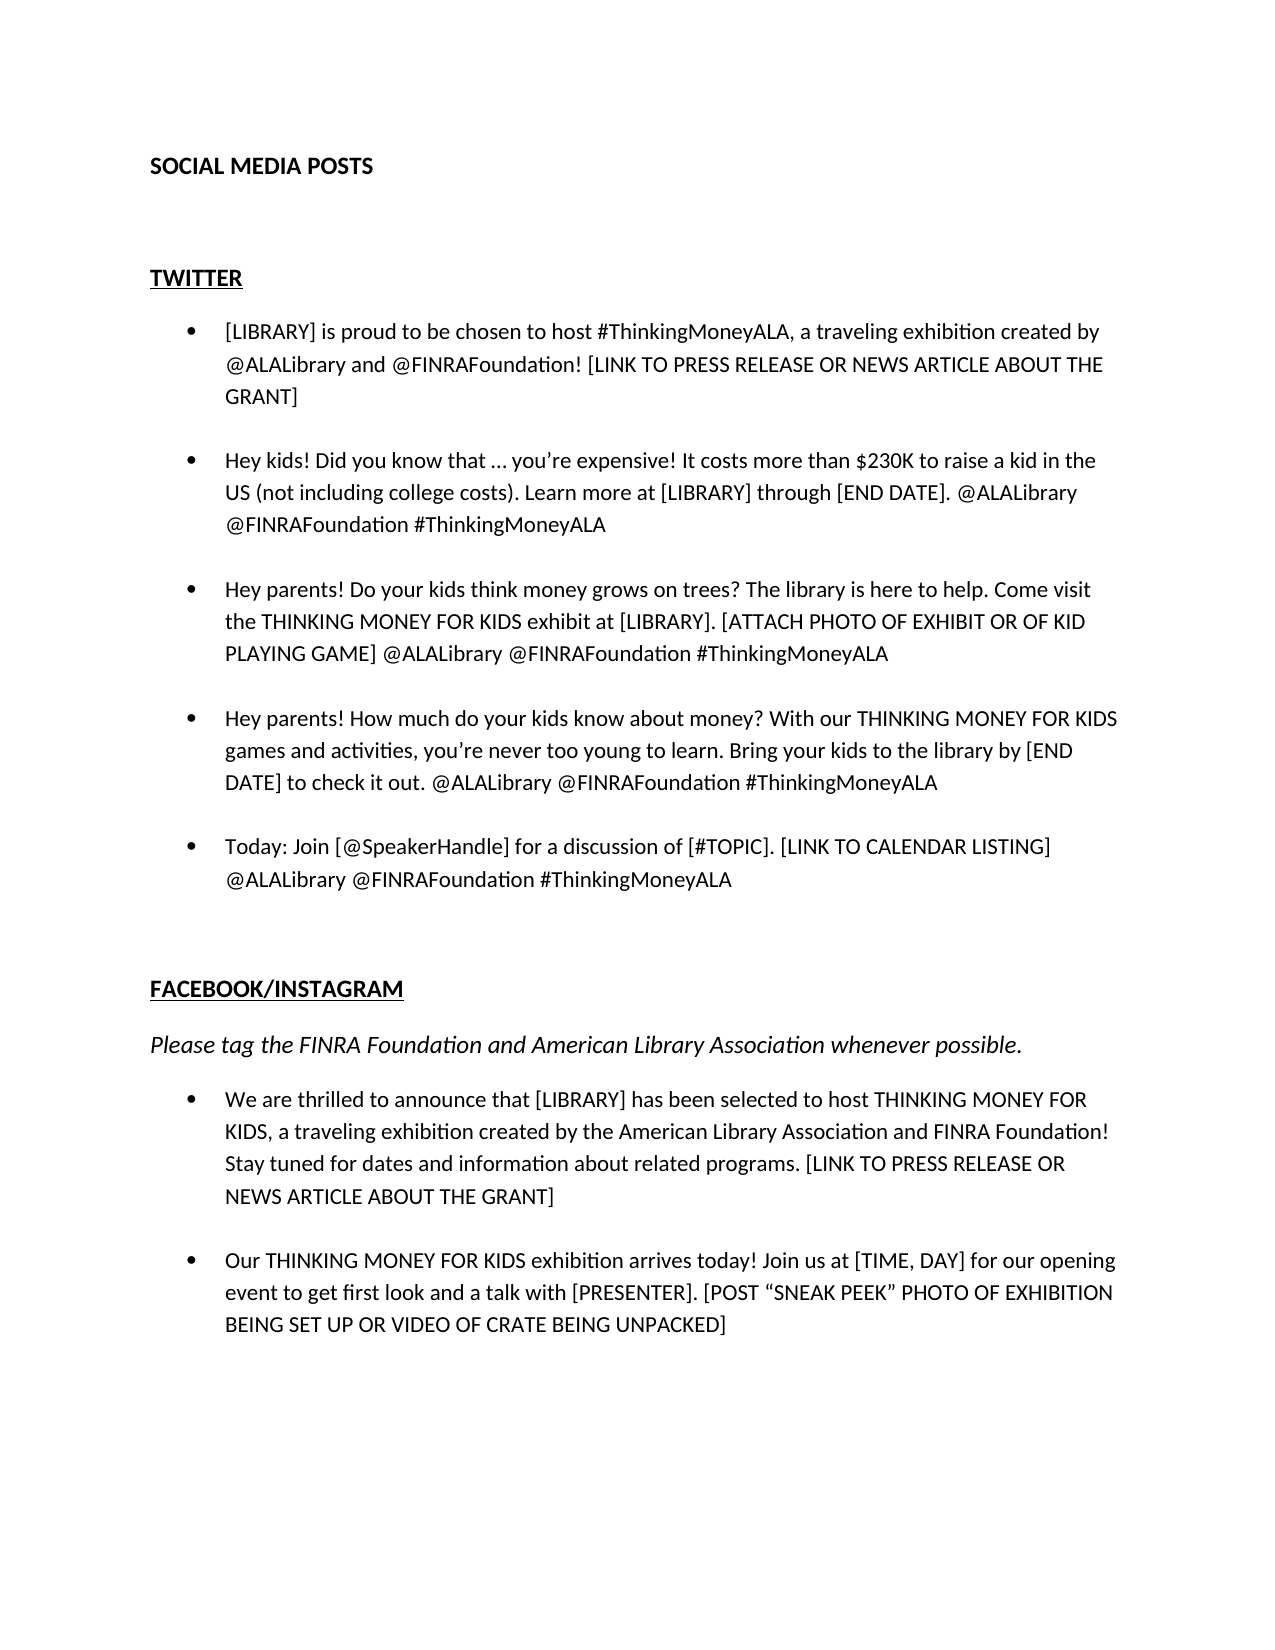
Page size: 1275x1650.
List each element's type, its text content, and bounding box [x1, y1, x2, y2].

list Hey parents! How much do your kids know about money? With our THINKING MONEY FOR KIDS games and activities, you’re never too young to learn. Bring your kids to the library by [END DATE] to check it out. @ALALibrary @FINRAFoundation #ThinkingMoneyALA [187, 704, 1125, 796]
text FACEBOOK/INSTAGRAM [150, 973, 1125, 1004]
text TWITTER [150, 262, 1125, 292]
list [LIBRARY] is proud to be chosen to host #ThinkingMoneyALA, a traveling exhibition created by @ALALibrary and @FINRAFoundation! [LINK TO PRESS RELEASE OR NEWS ARTICLE ABOUT THE GRANT] [187, 317, 1125, 442]
list Today: Join [@SpeakerHandle] for a discussion of [#TOPIC]. [LINK TO CALENDAR LISTING] @ALALibrary @FINRAFoundation #ThinkingMoneyALA [187, 832, 1125, 893]
text Please tag the FINRA Foundation and American Library Association whenever possible. [150, 1029, 1125, 1060]
text SOCIAL MEDIA POSTS [150, 150, 1125, 181]
list We are thrilled to announce that [LIBRARY] has been selected to host THINKING MONEY FOR KIDS, a traveling exhibition created by the American Library Association and FINRA Foundation! Stay tuned for dates and information about related programs. [LINK TO PRESS RELEASE OR NEWS ARTICLE ABOUT THE GRANT] [187, 1085, 1125, 1210]
list Our THINKING MONEY FOR KIDS exhibition arrives today! Join us at [TIME, DAY] for our opening event to get first look and a talk with [PRESENTER]. [POST “SNEAK PEEK” PHOTO OF EXHIBITION BEING SET UP OR VIDEO OF CRATE BEING UNPACKED] [187, 1246, 1125, 1338]
list Hey parents! Do your kids think money grows on trees? The library is here to help. Come visit the THINKING MONEY FOR KIDS exhibit at [LIBRARY]. [ATTACH PHOTO OF EXHIBIT OR OF KID PLAYING GAME] @ALALibrary @FINRAFoundation #ThinkingMoneyALA [187, 575, 1125, 699]
list Hey kids! Did you know that … you’re expensive! It costs more than $230K to raise a kid in the US (not including college costs). Learn more at [LIBRARY] through [END DATE]. @ALALibrary @FINRAFoundation #ThinkingMoneyALA [187, 446, 1125, 539]
